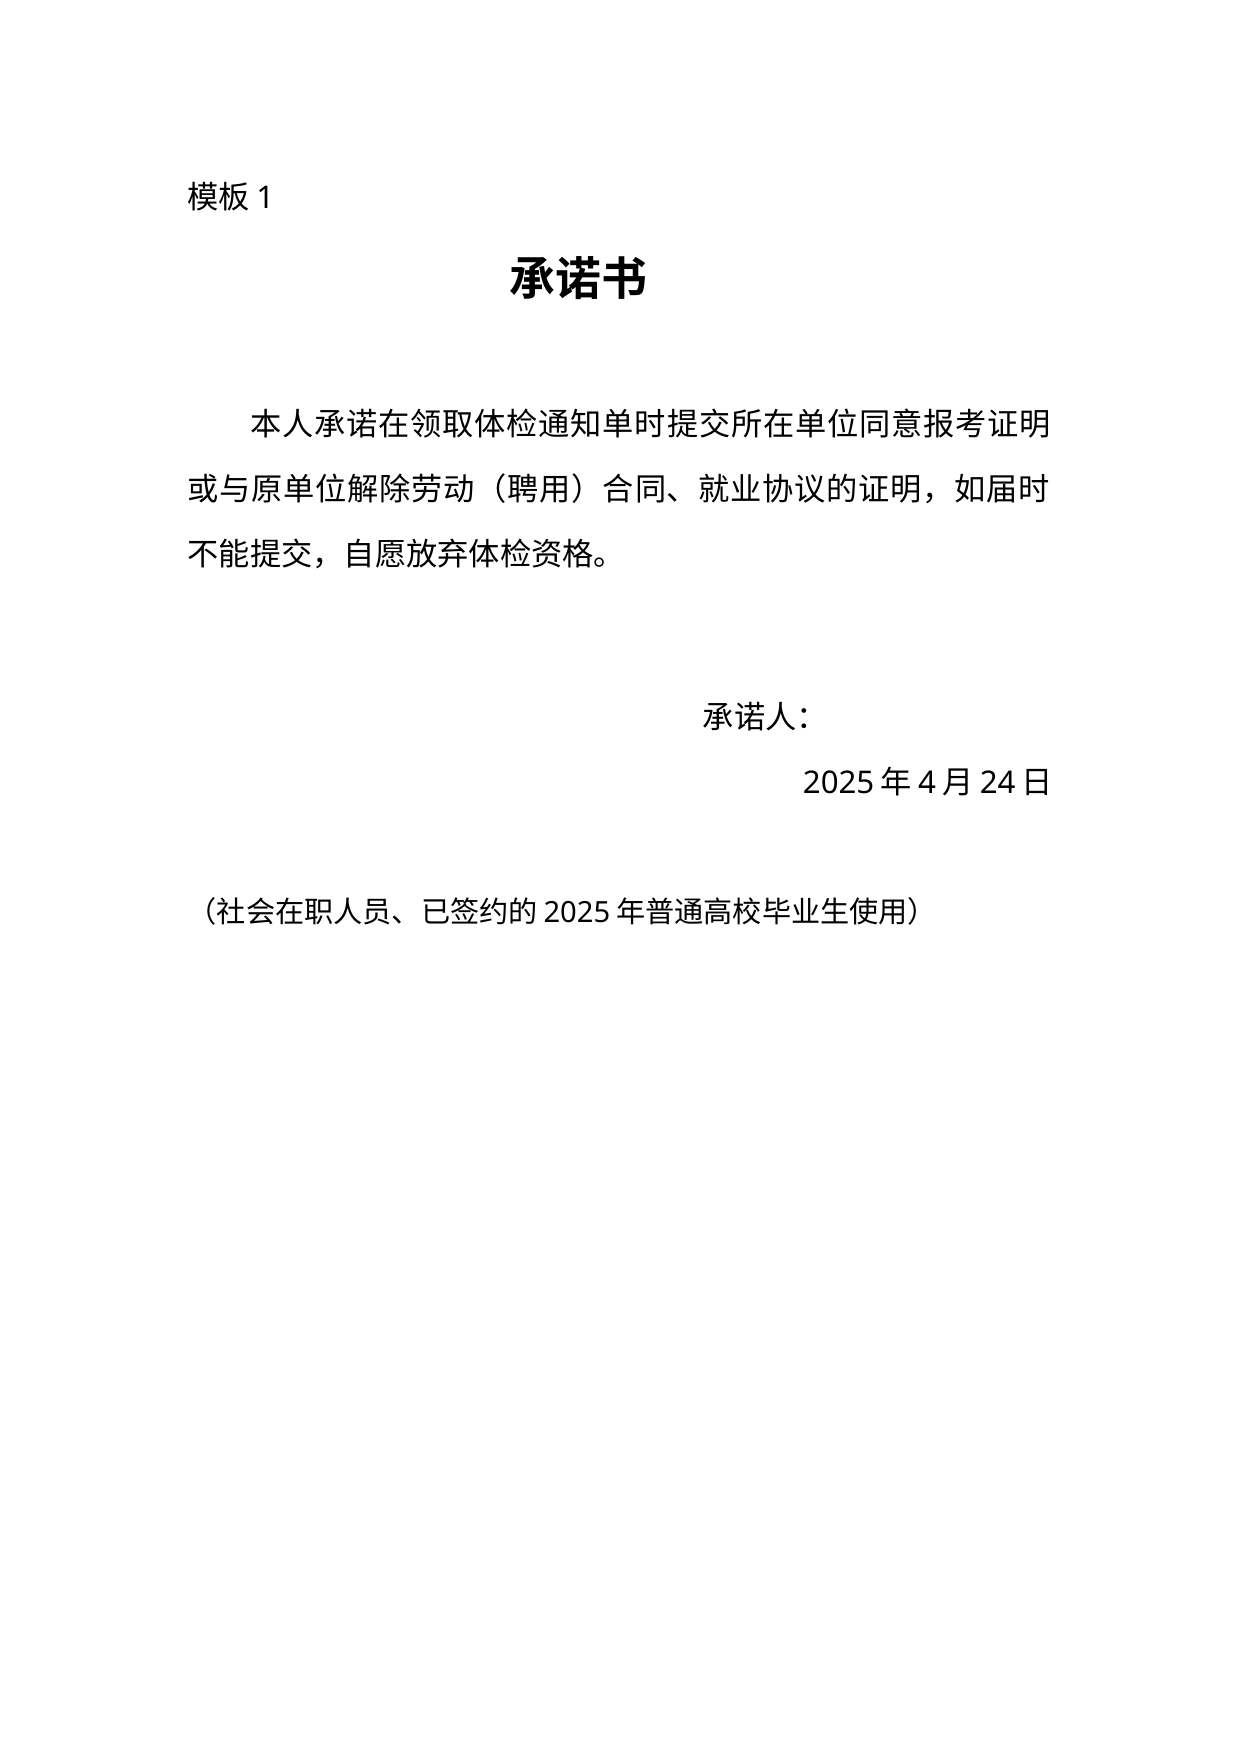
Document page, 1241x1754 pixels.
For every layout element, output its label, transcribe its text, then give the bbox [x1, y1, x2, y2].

text 承诺书 [187, 227, 1053, 324]
text （社会在职人员、已签约的2025年普通高校毕业生使用） [187, 877, 1053, 942]
text 本人承诺在领取体检通知单时提交所在单位同意报考证明或与原单位解除劳动（聘用）合同、就业协议的证明，如届时不能提交，自愿放弃体检资格。 [187, 389, 1053, 584]
text 模板1 [187, 162, 1053, 227]
text 承诺人： [187, 682, 1053, 747]
text 2025年4月24日 [187, 747, 1053, 812]
